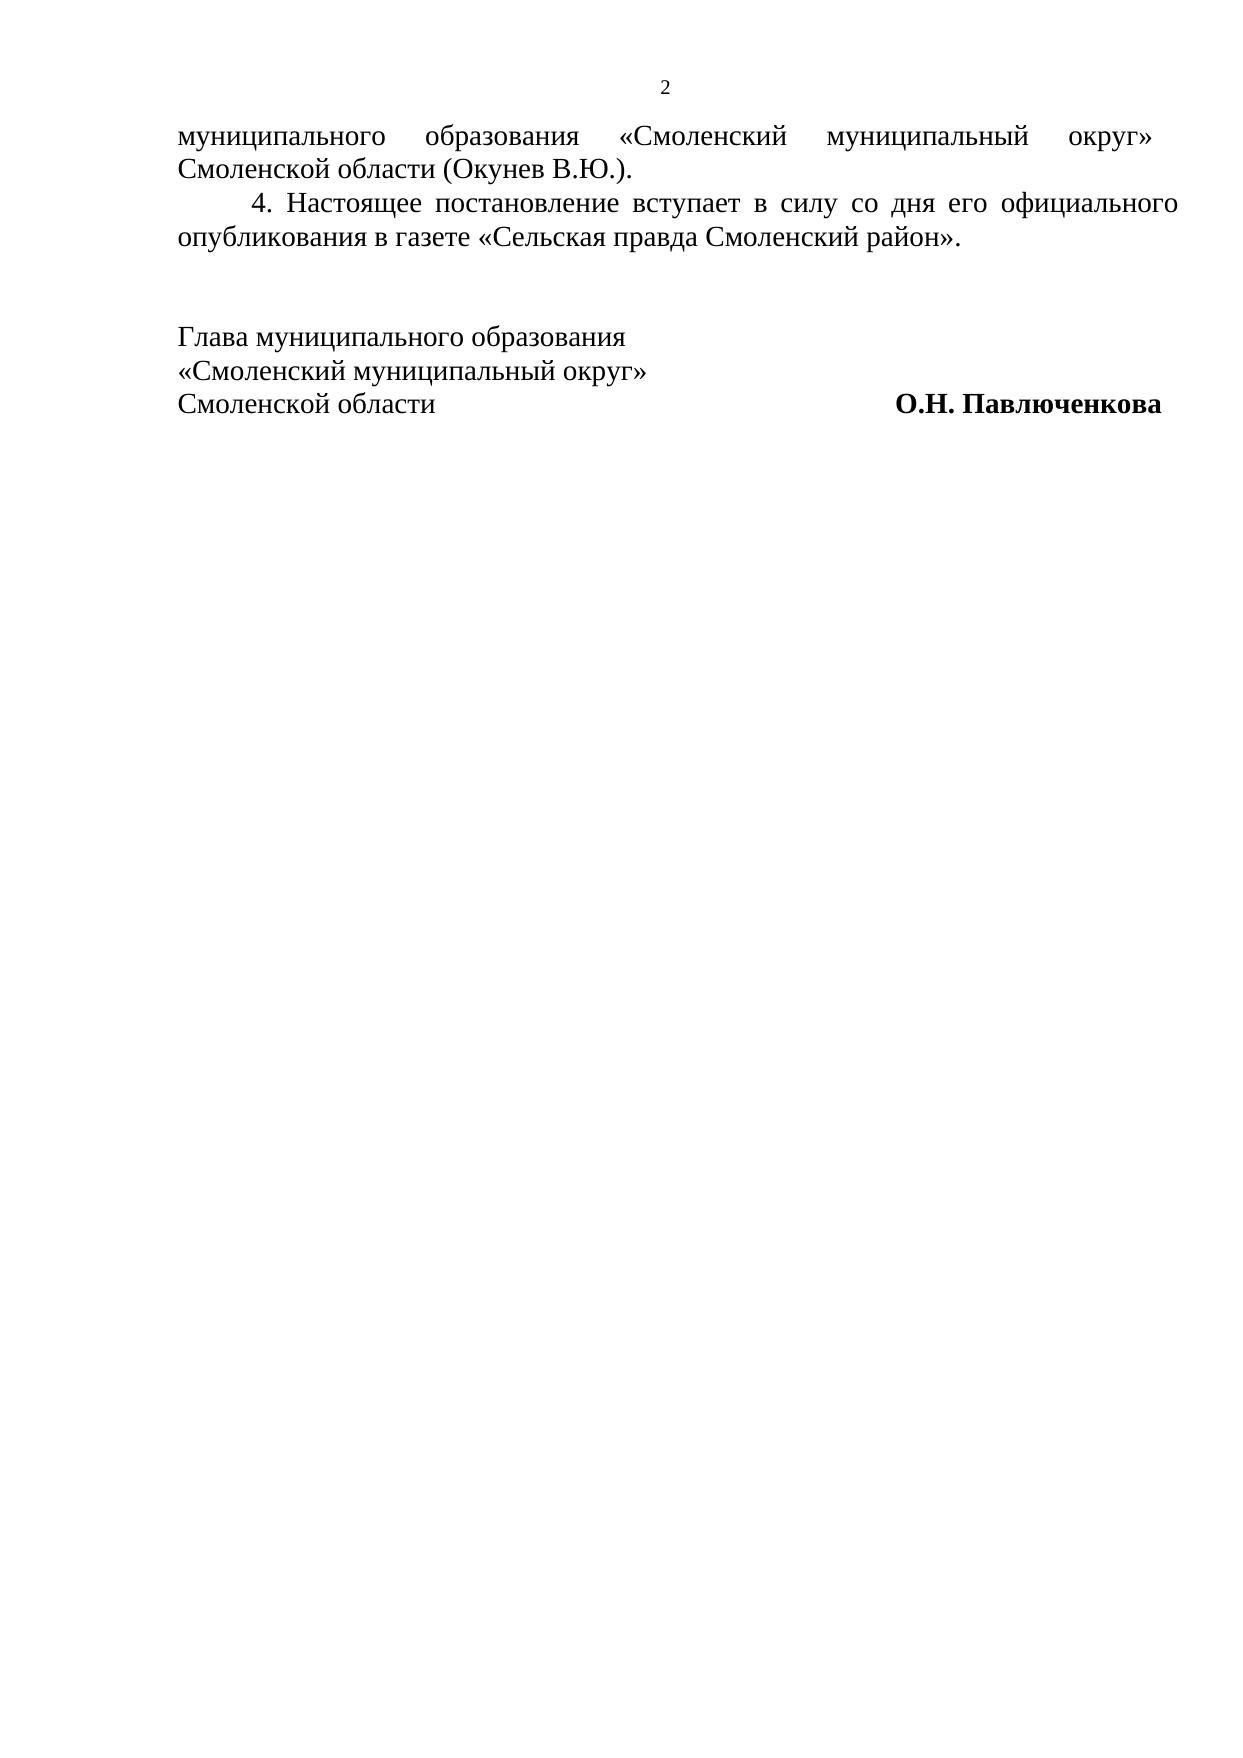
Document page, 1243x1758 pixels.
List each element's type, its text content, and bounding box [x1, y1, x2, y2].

list «Смоленский муниципальный округ» [177, 353, 1168, 386]
list 4. Настоящее постановление вступает в силу со дня его официального опубликования в газете «Сельская правда Смоленский район». [177, 185, 1180, 252]
list Глава муниципального образования [177, 319, 1154, 353]
list Смоленской области О.Н. Павлюченкова [177, 386, 1168, 420]
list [177, 118, 1154, 185]
